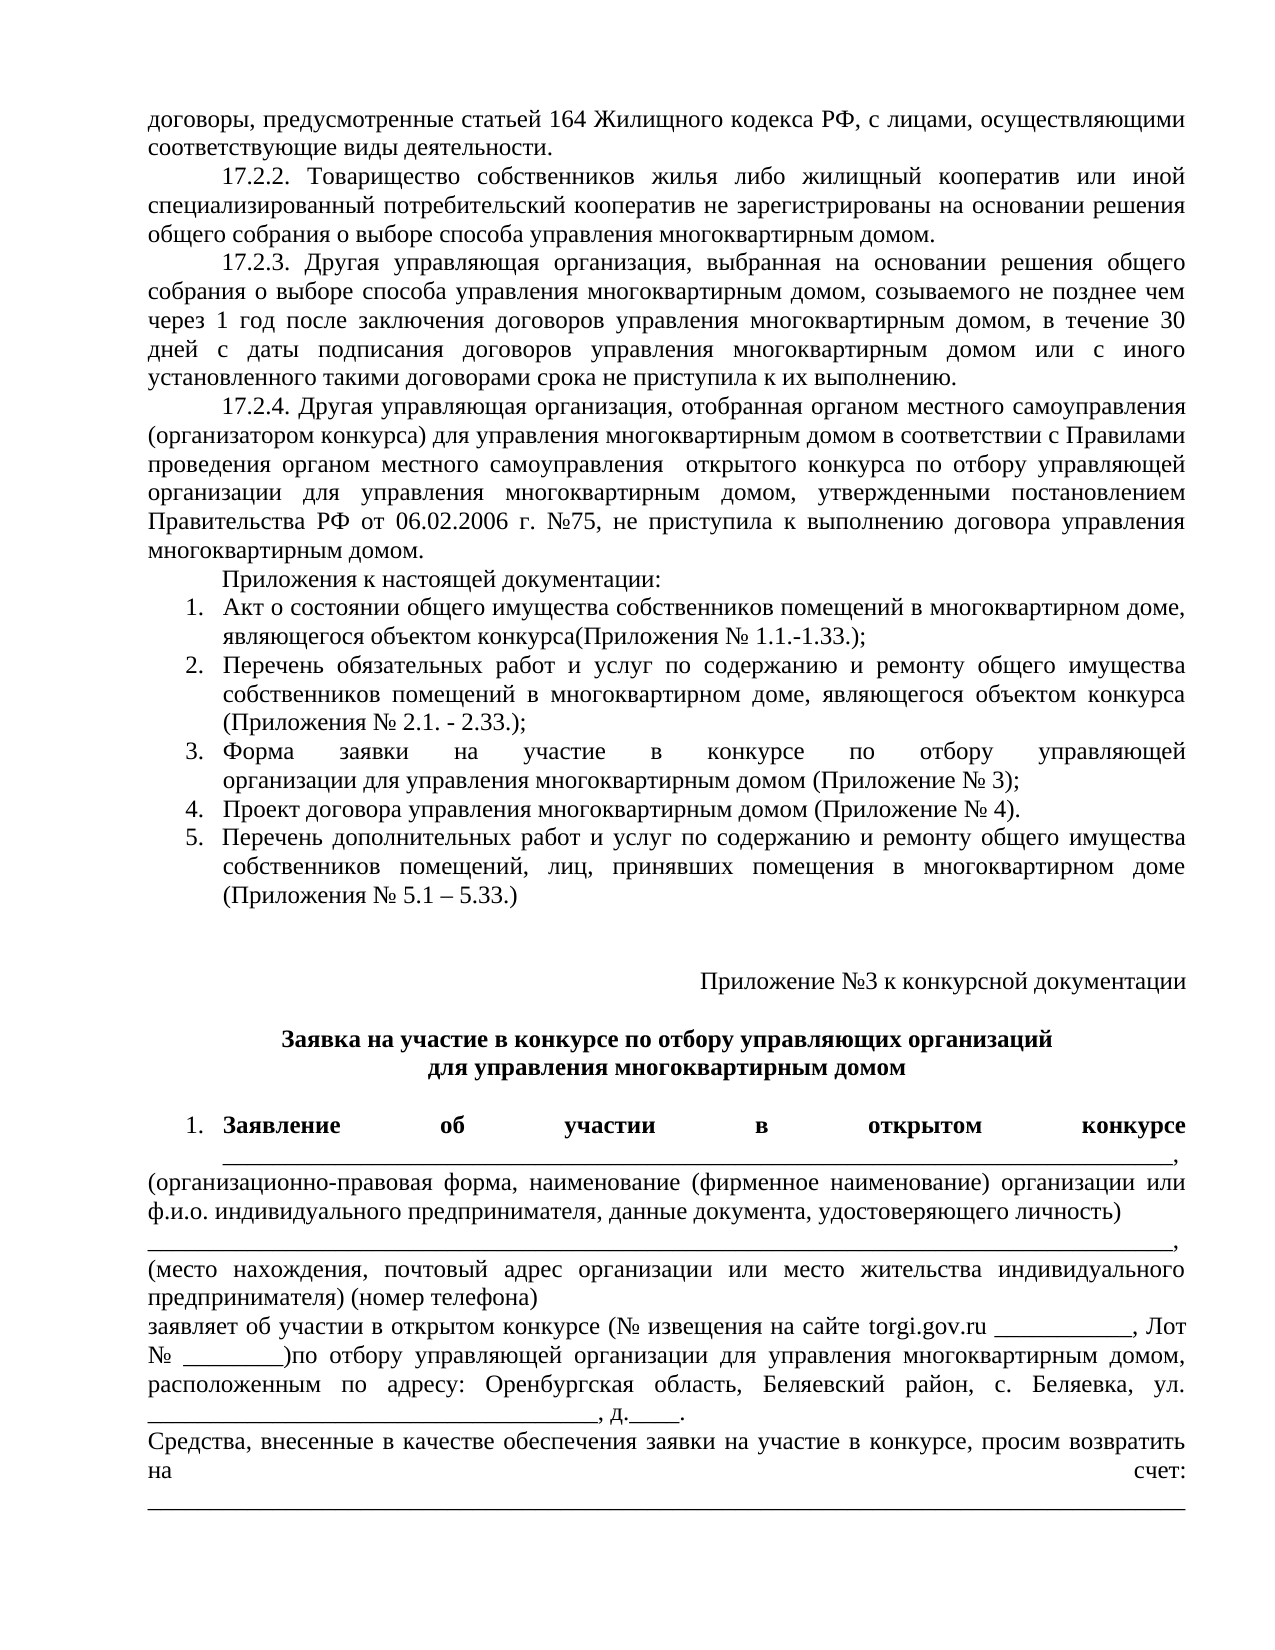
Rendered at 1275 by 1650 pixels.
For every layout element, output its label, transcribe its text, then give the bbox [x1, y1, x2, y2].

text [148, 104, 1186, 161]
list Акт о состоянии общего имущества собственников помещений в многоквартирном доме, являющегося объектом конкурса(Приложения № 1.1.-1.33.); [185, 592, 1186, 650]
list Перечень дополнительных работ и услуг по содержанию и ремонту общего имущества собственников помещений, лиц, принявших помещения в многоквартирном доме (Приложения № 5.1 – 5.33.) [185, 822, 1186, 909]
text Заявка на участие в конкурсе по отбору управляющих организаций [148, 1024, 1186, 1052]
list Проект договора управления многоквартирным домом (Приложение № 4). [185, 794, 1186, 822]
text Средства, внесенные в качестве обеспечения заявки на участие в конкурсе, просим возвратить на счет: ___________________________________________________________________________________ [148, 1426, 1186, 1512]
text 17.2.3. Другая управляющая организация, выбранная на основании решения общего собрания о выборе способа управления многоквартирным домом, созываемого не позднее чем через 1 год после заключения договоров управления многоквартирным домом, в течение 30 дней с даты подписания договоров управления многоквартирным домом или с иного установленного такими договорами срока не приступила к их выполнению. [148, 247, 1186, 391]
text __________________________________________________________________________________, [148, 1225, 1186, 1254]
list Перечень обязательных работ и услуг по содержанию и ремонту общего имущества собственников помещений в многоквартирном доме, являющегося объектом конкурса (Приложения № 2.1. - 2.33.); [185, 650, 1186, 736]
text Приложения к настоящей документации: [148, 564, 1186, 592]
list Заявление об участии в открытом конкурсе ____________________________________________________________________________, [185, 1110, 1186, 1167]
text 17.2.2. Товарищество собственников жилья либо жилищный кооператив или иной специализированный потребительский кооператив не зарегистрированы на основании решения общего собрания о выборе способа управления многоквартирным домом. [148, 161, 1186, 247]
text (место нахождения, почтовый адрес организации или место жительства индивидуального предпринимателя) (номер телефона) [148, 1254, 1186, 1311]
text для управления многоквартирным домом [148, 1052, 1186, 1081]
text Приложение №3 к конкурсной документации [148, 966, 1186, 995]
text 17.2.4. Другая управляющая организация, отобранная органом местного самоуправления (организатором конкурса) для управления многоквартирным домом в соответствии с Правилами проведения органом местного самоуправления открытого конкурса по отбору управляющей организации для управления многоквартирным домом, утвержденными постановлением Правительства РФ от 06.02.2006 г. №75, не приступила к выполнению договора управления многоквартирным домом. [148, 391, 1186, 564]
text (организационно-правовая форма, наименование (фирменное наименование) организации или ф.и.о. индивидуального предпринимателя, данные документа, удостоверяющего личность) [148, 1167, 1186, 1225]
list Форма заявки на участие в конкурсе по отбору управляющей организации для управления многоквартирным домом (Приложение № 3); [185, 736, 1186, 794]
text заявляет об участии в открытом конкурсе (№ извещения на сайте torgi.gov.ru ___________, Лот № ________)по отбору управляющей организации для управления многоквартирным домом, расположенным по адресу: Оренбургская область, Беляевский район, с. Беляевка, ул. ____________________________________, д.____. [148, 1311, 1186, 1426]
